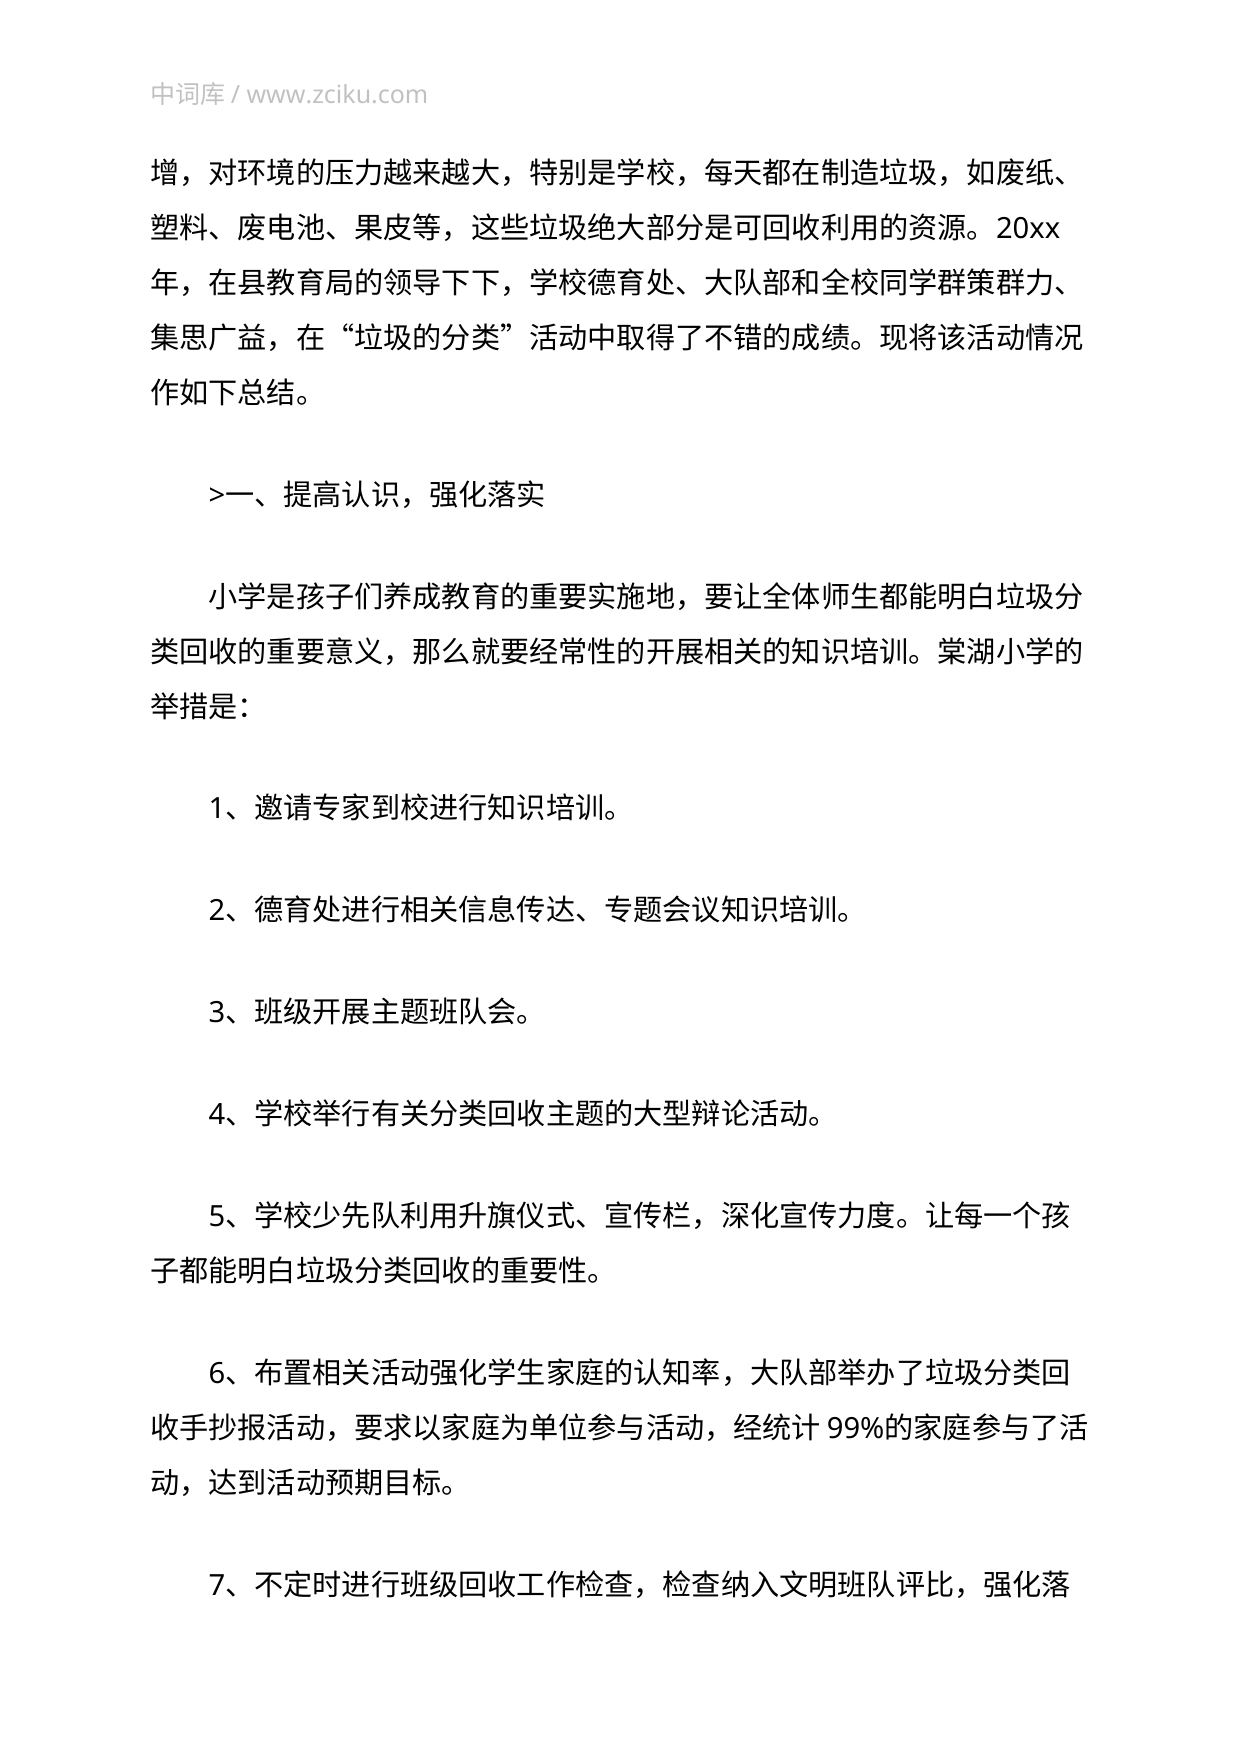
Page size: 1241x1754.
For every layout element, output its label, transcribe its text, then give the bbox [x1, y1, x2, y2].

text 4、学校举行有关分类回收主题的大型辩论活动。 [150, 1091, 1090, 1133]
text 5、学校少先队利用升旗仪式、宣传栏，深化宣传力度。让每一个孩子都能明白垃圾分类回收的重要性。 [150, 1193, 1090, 1290]
text 2、德育处进行相关信息传达、专题会议知识培训。 [150, 887, 1090, 929]
text 3、班级开展主题班队会。 [150, 989, 1090, 1031]
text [150, 1561, 1090, 1604]
text >一、提高认识，强化落实 [150, 471, 1090, 514]
text 1、邀请专家到校进行知识培训。 [150, 785, 1090, 827]
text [150, 150, 1090, 412]
text 6、布置相关活动强化学生家庭的认知率，大队部举办了垃圾分类回收手抄报活动，要求以家庭为单位参与活动，经统计99%的家庭参与了活动，达到活动预期目标。 [150, 1350, 1090, 1502]
text 小学是孩子们养成教育的重要实施地，要让全体师生都能明白垃圾分类回收的重要意义，那么就要经常性的开展相关的知识培训。棠湖小学的举措是： [150, 573, 1090, 726]
